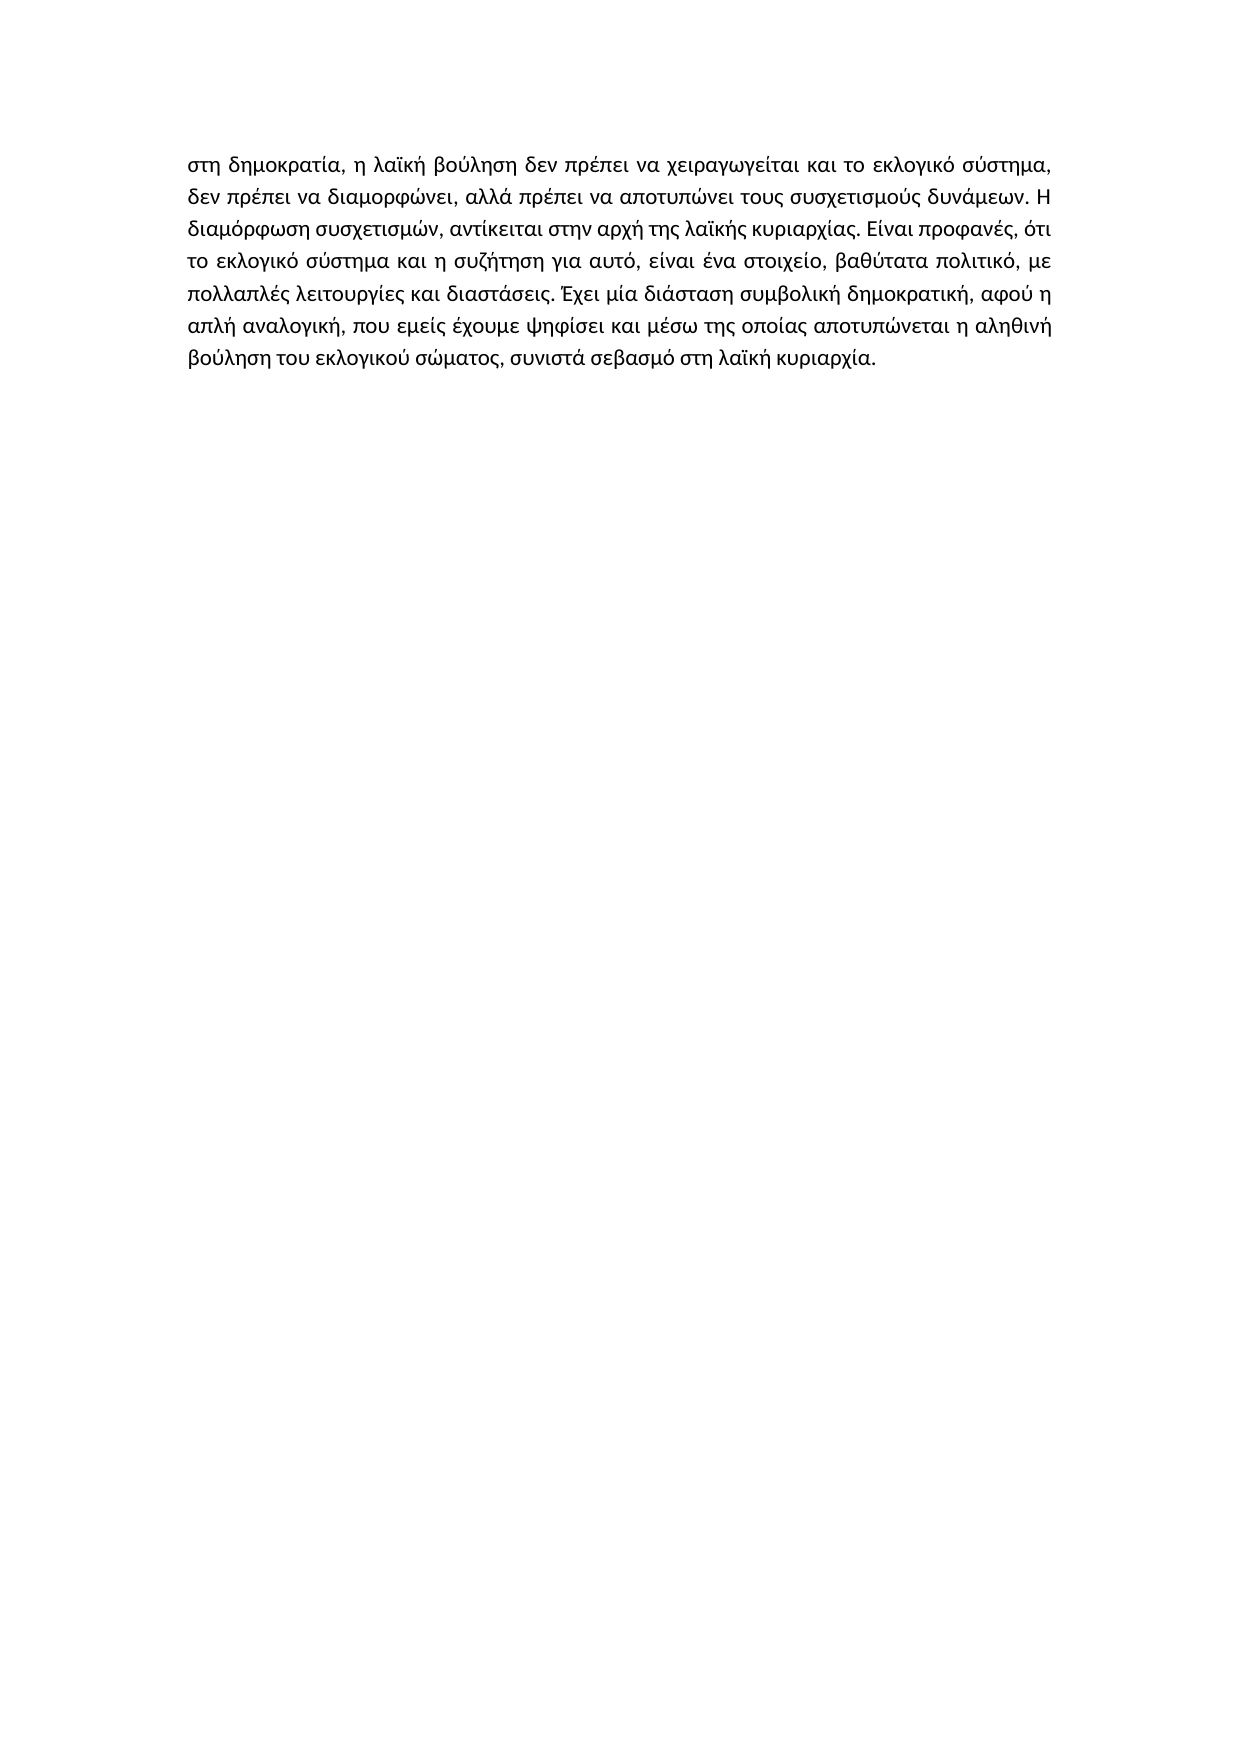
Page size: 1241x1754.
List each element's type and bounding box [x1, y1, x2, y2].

text [187, 150, 1053, 371]
